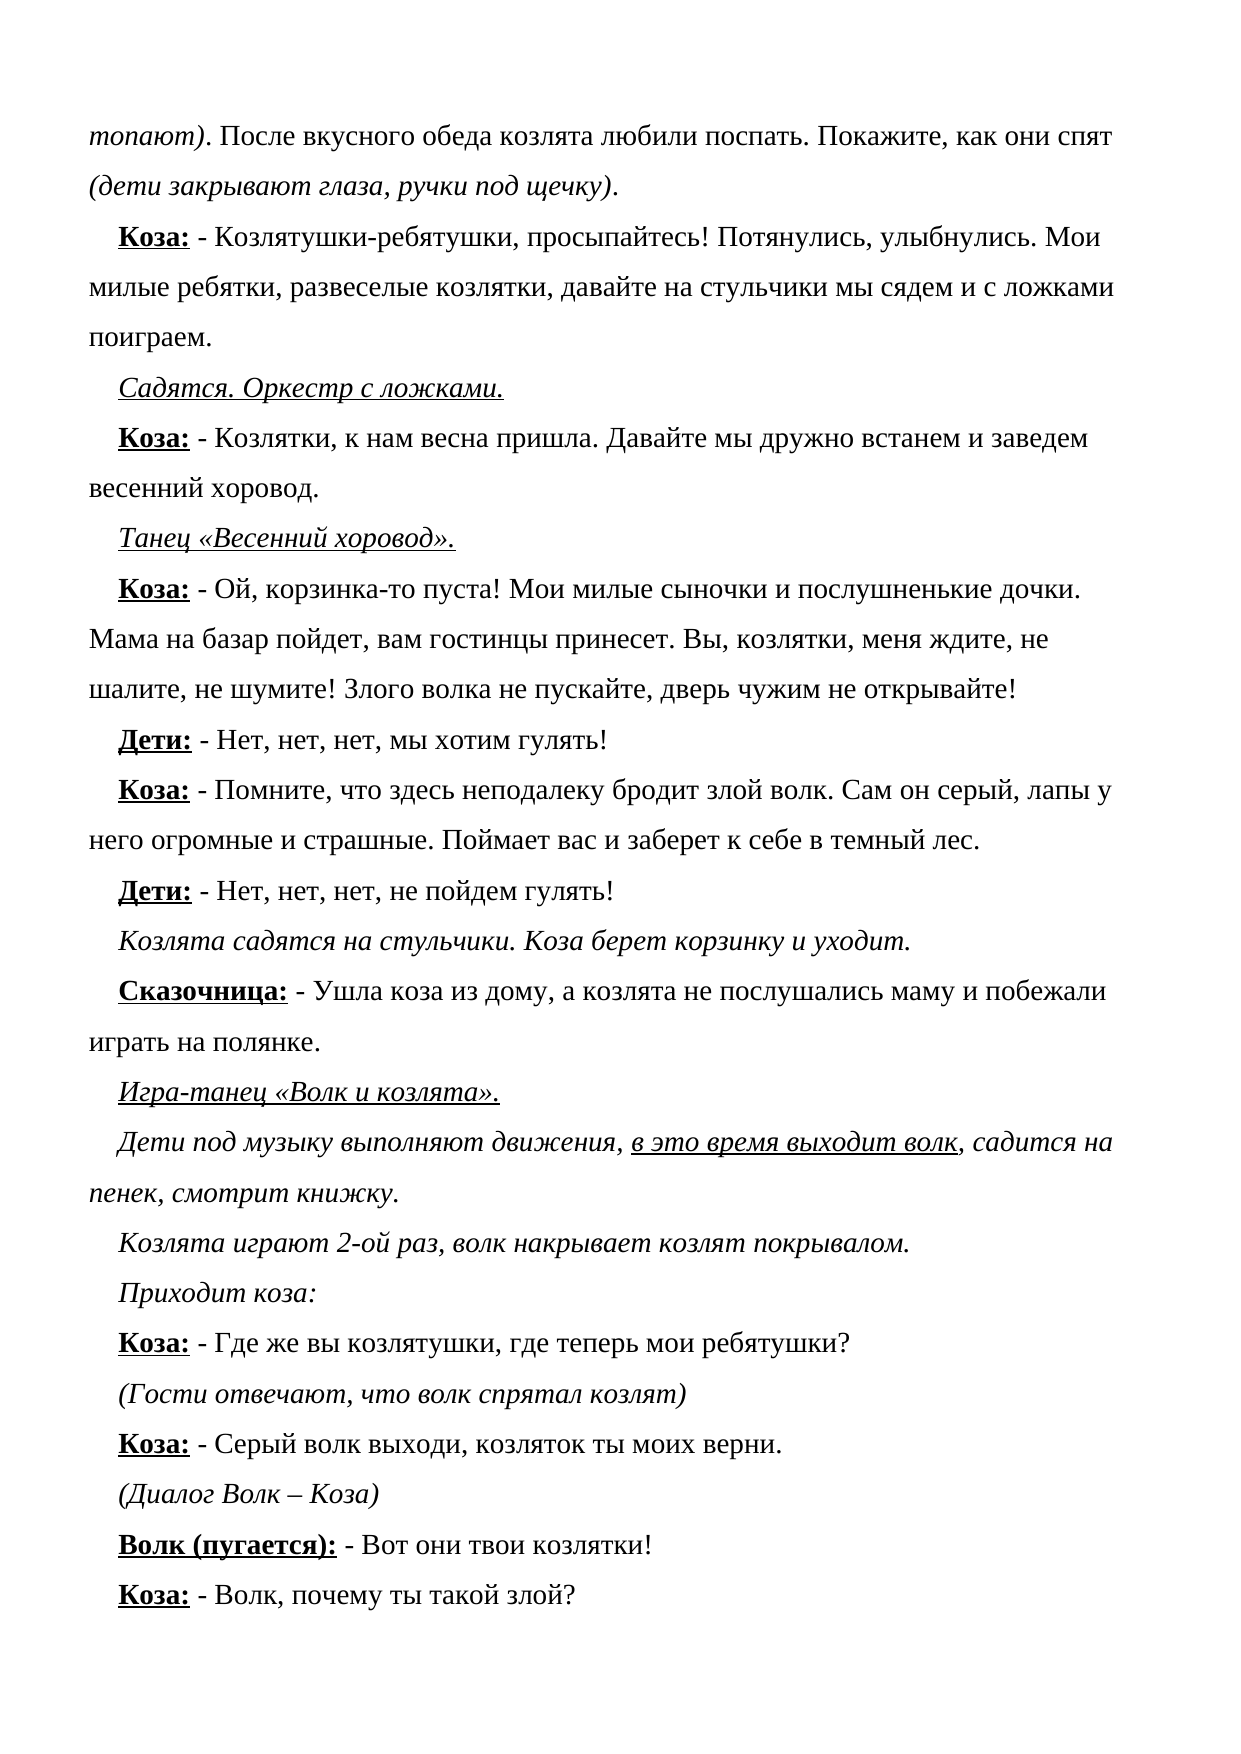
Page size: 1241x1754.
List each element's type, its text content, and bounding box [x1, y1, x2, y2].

text Коза: - Серый волк выходи, козляток ты моих верни. [88, 1426, 1152, 1460]
text Коза: - Ой, корзинка-то пуста! Мои милые сыночки и послушненькие дочки. Мама на базар пойдет, вам гостинцы принесет. Вы, козлятки, меня ждите, не шалите, не шумите! Злого волка не пускайте, дверь чужим не открывайте! [88, 571, 1152, 705]
text Танец «Весенний хоровод». [88, 521, 1152, 554]
text Коза: - Помните, что здесь неподалеку бродит злой волк. Сам он серый, лапы у него огромные и страшные. Поймает вас и заберет к себе в темный лес. [88, 772, 1152, 856]
text Коза: - Волк, почему ты такой злой? [88, 1577, 1152, 1611]
text Дети под музыку выполняют движения, в это время выходит волк, садится на пенек, смотрит книжку. [88, 1124, 1152, 1208]
text (Диалог Волк – Коза) [88, 1477, 1152, 1510]
text Дети: - Нет, нет, нет, не пойдем гулять! [88, 873, 1152, 906]
text Сказочница: - Ушла коза из дому, а козлята не послушались маму и побежали играть на полянке. [88, 973, 1152, 1057]
text Коза: - Козлятки, к нам весна пришла. Давайте мы дружно встанем и заведем весенний хоровод. [88, 420, 1152, 504]
text Козлята садятся на стульчики. Коза берет корзинку и уходит. [88, 923, 1152, 957]
text (Гости отвечают, что волк спрятал козлят) [88, 1376, 1152, 1409]
text Козлята играют 2-ой раз, волк накрывает козлят покрывалом. [88, 1225, 1152, 1258]
text Коза: - Козлятушки-ребятушки, просыпайтесь! Потянулись, улыбнулись. Мои милые ребятки, развеселые козлятки, давайте на стульчики мы сядем и с ложками поиграем. [88, 219, 1152, 353]
text Волк (пугается): - Вот они твои козлятки! [88, 1527, 1152, 1560]
text Коза: - Где же вы козлятушки, где теперь мои ребятушки? [88, 1326, 1152, 1359]
text Дети: - Нет, нет, нет, мы хотим гулять! [88, 722, 1152, 755]
text Приходит коза: [88, 1275, 1152, 1309]
text Садятся. Оркестр с ложками. [88, 370, 1152, 403]
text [88, 118, 1152, 202]
text Игра-танец «Волк и козлята». [88, 1074, 1152, 1108]
